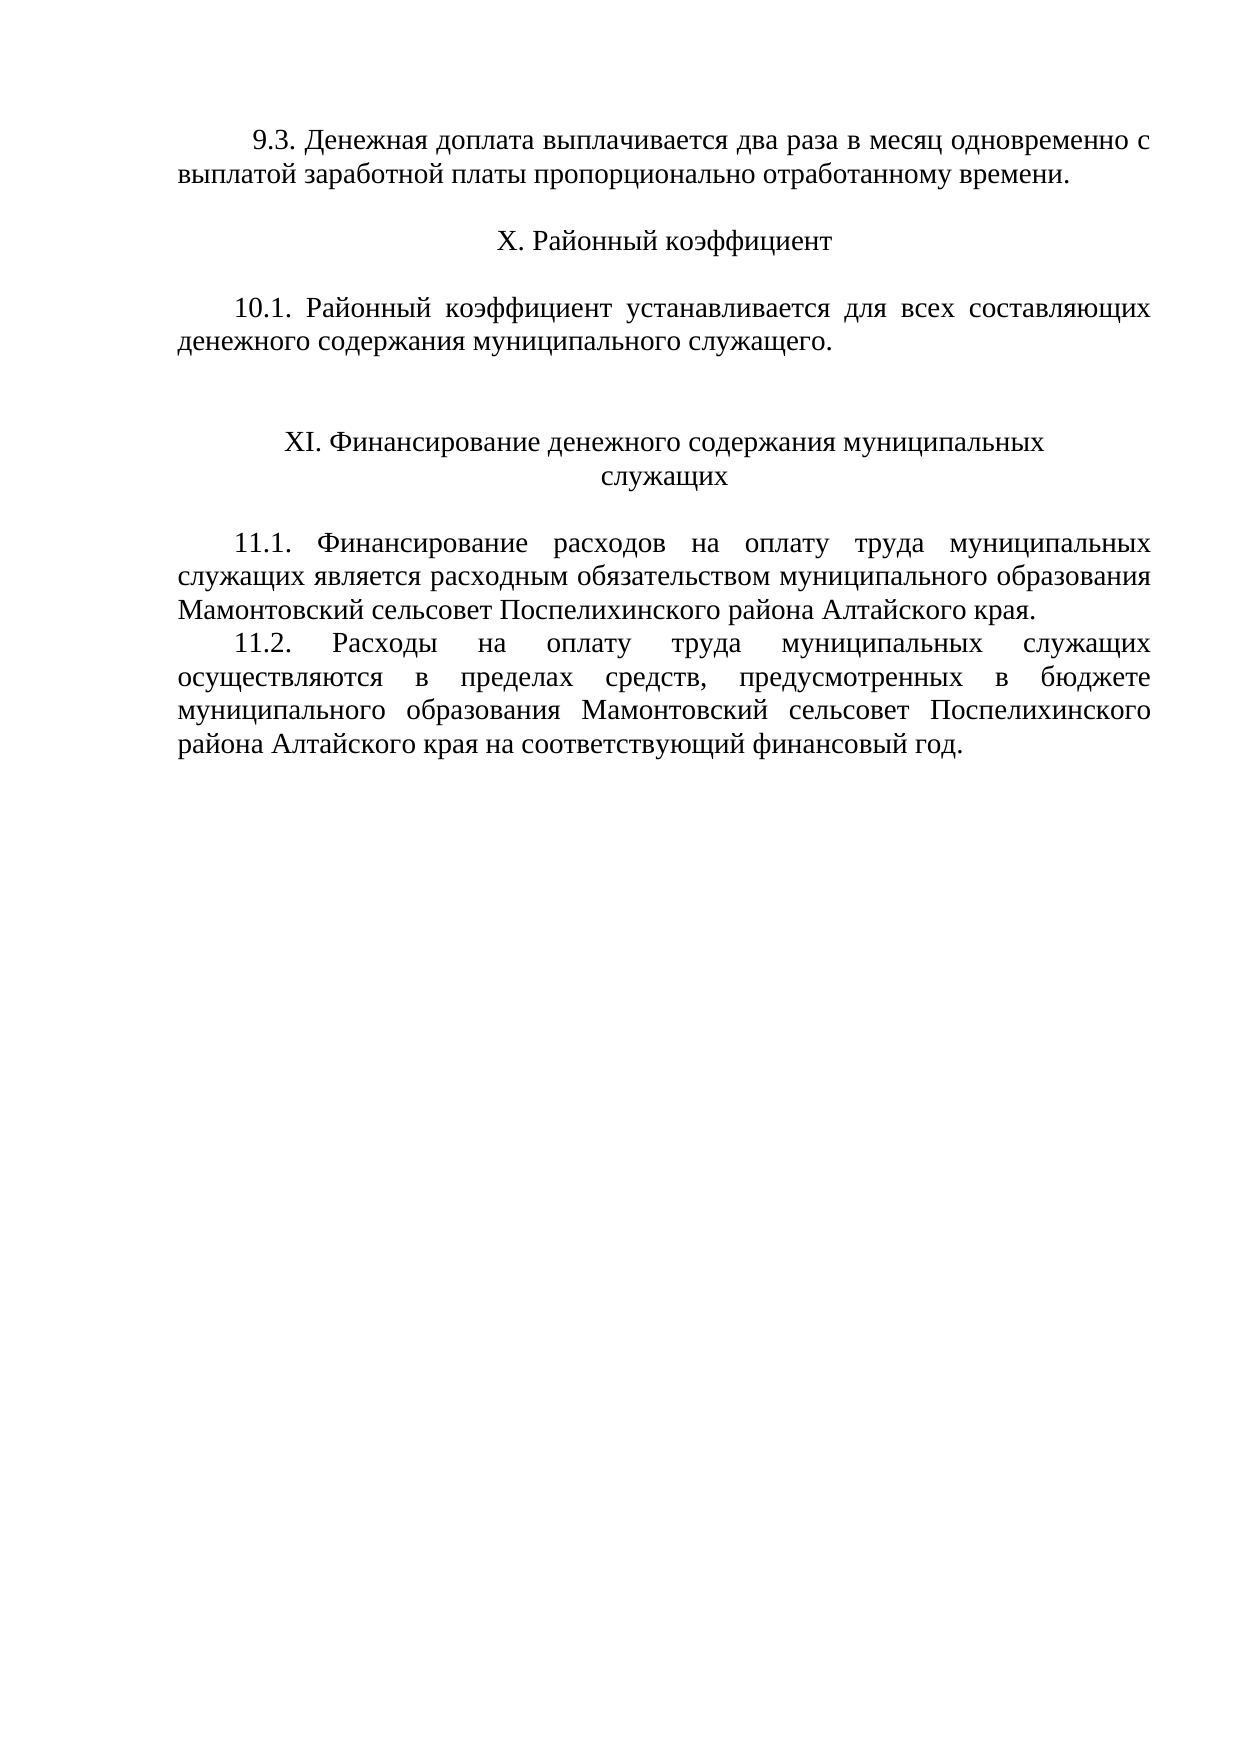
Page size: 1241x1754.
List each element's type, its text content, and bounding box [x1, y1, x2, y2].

text X. Районный коэффициент [177, 223, 1152, 256]
text 9.3. Денежная доплата выплачивается два раза в месяц одновременно с выплатой заработной платы пропорционально отработанному времени. [177, 122, 1152, 189]
text XI. Финансирование денежного содержания муниципальных [177, 424, 1152, 458]
text служащих [177, 458, 1152, 491]
text 11.2. Расходы на оплату труда муниципальных служащих осуществляются в пределах средств, предусмотренных в бюджете муниципального образования Мамонтовский сельсовет Поспелихинского района Алтайского края на соответствующий финансовый год. [177, 625, 1152, 759]
text 11.1. Финансирование расходов на оплату труда муниципальных служащих является расходным обязательством муниципального образования Мамонтовский сельсовет Поспелихинского района Алтайского края. [177, 525, 1152, 625]
text 10.1. Районный коэффициент устанавливается для всех составляющих денежного содержания муниципального служащего. [177, 290, 1152, 357]
